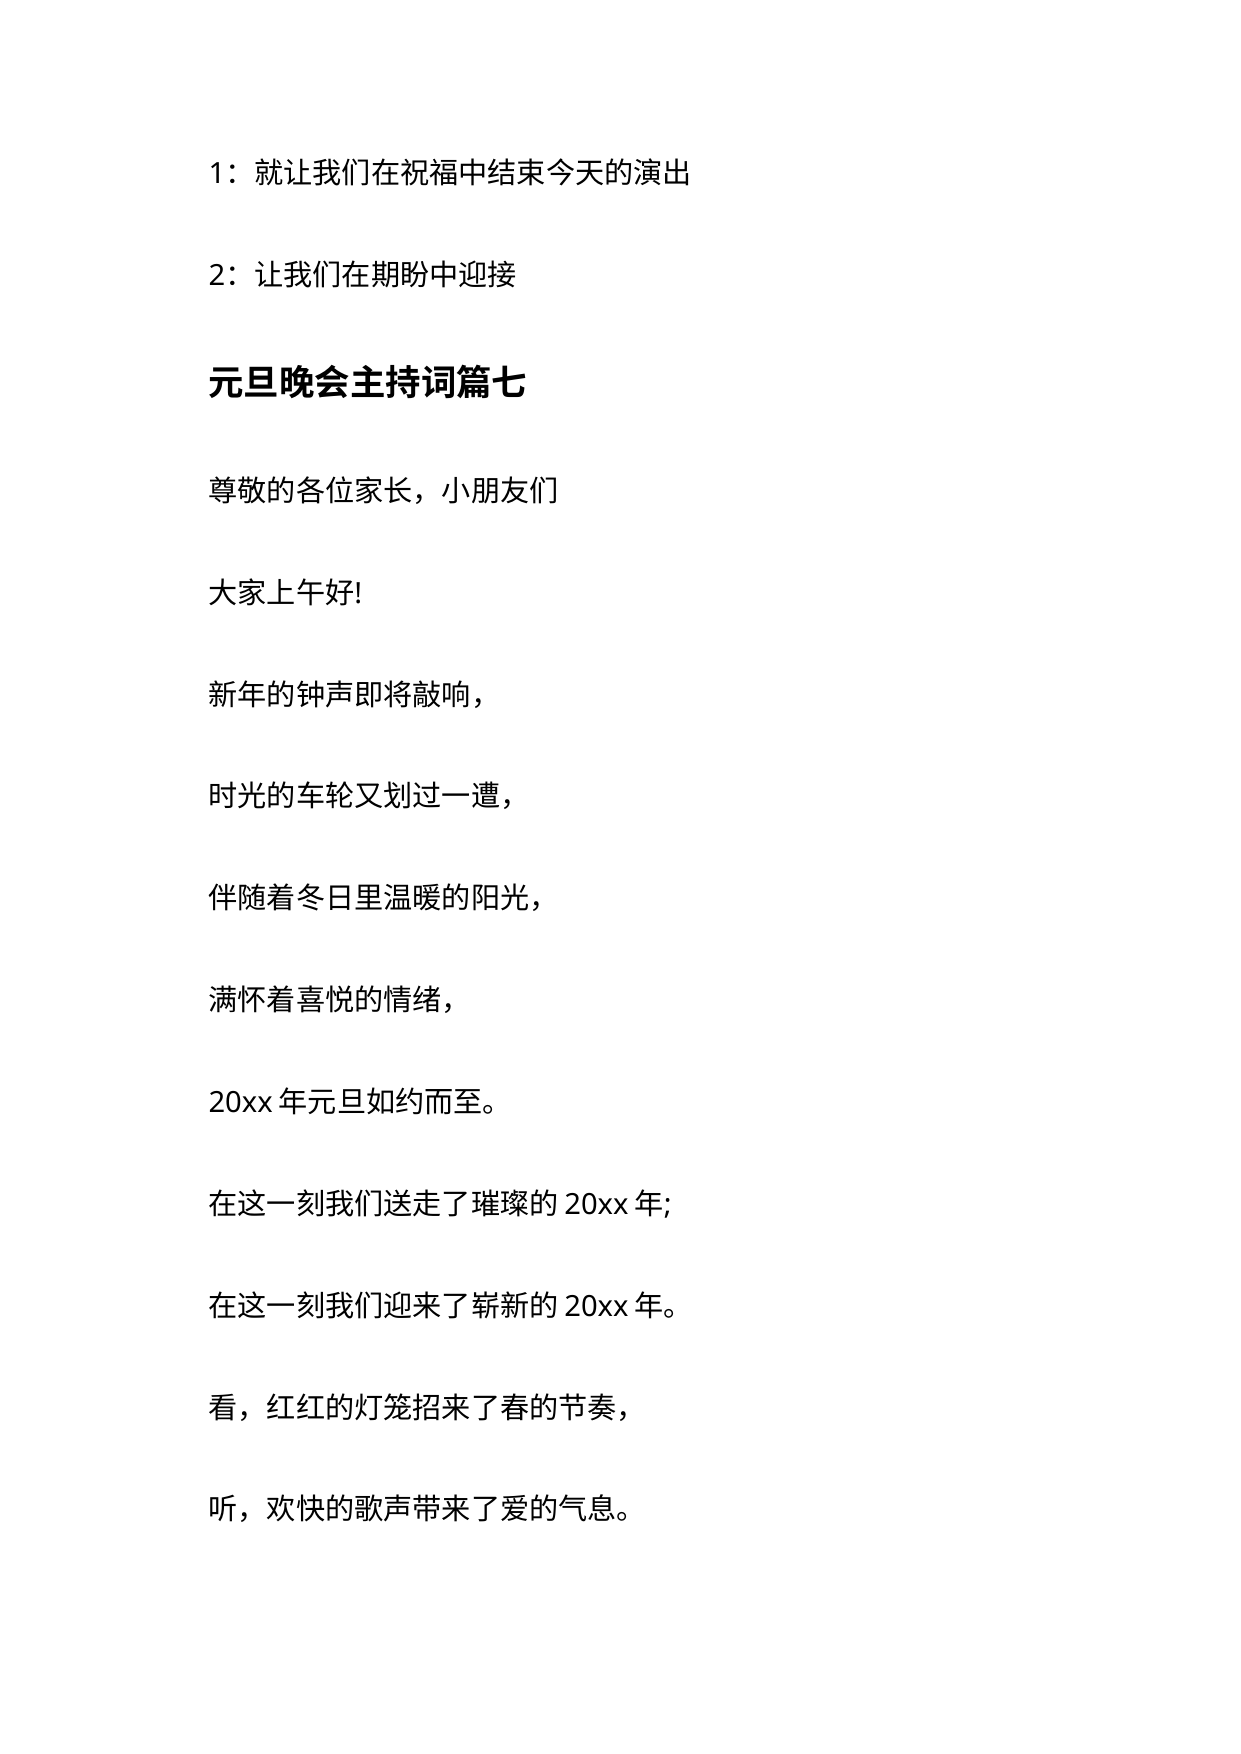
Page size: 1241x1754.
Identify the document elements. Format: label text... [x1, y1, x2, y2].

text 2：让我们在期盼中迎接 [150, 252, 1090, 294]
text 在这一刻我们迎来了崭新的20xx年。 [150, 1282, 1090, 1324]
text 满怀着喜悦的情绪， [150, 976, 1090, 1019]
text 元旦晚会主持词篇七 [150, 354, 1090, 405]
text 大家上午好! [150, 569, 1090, 612]
text 20xx年元旦如约而至。 [150, 1078, 1090, 1121]
text 伴随着冬日里温暖的阳光， [150, 875, 1090, 917]
text 看，红红的灯笼招来了春的节奏， [150, 1384, 1090, 1426]
text 1：就让我们在祝福中结束今天的演出 [150, 150, 1090, 192]
text 尊敬的各位家长，小朋友们 [150, 467, 1090, 510]
text 在这一刻我们送走了璀璨的20xx年; [150, 1180, 1090, 1223]
text 新年的钟声即将敲响， [150, 671, 1090, 713]
text 时光的车轮又划过一遭， [150, 773, 1090, 815]
text 听，欢快的歌声带来了爱的气息。 [150, 1486, 1090, 1528]
